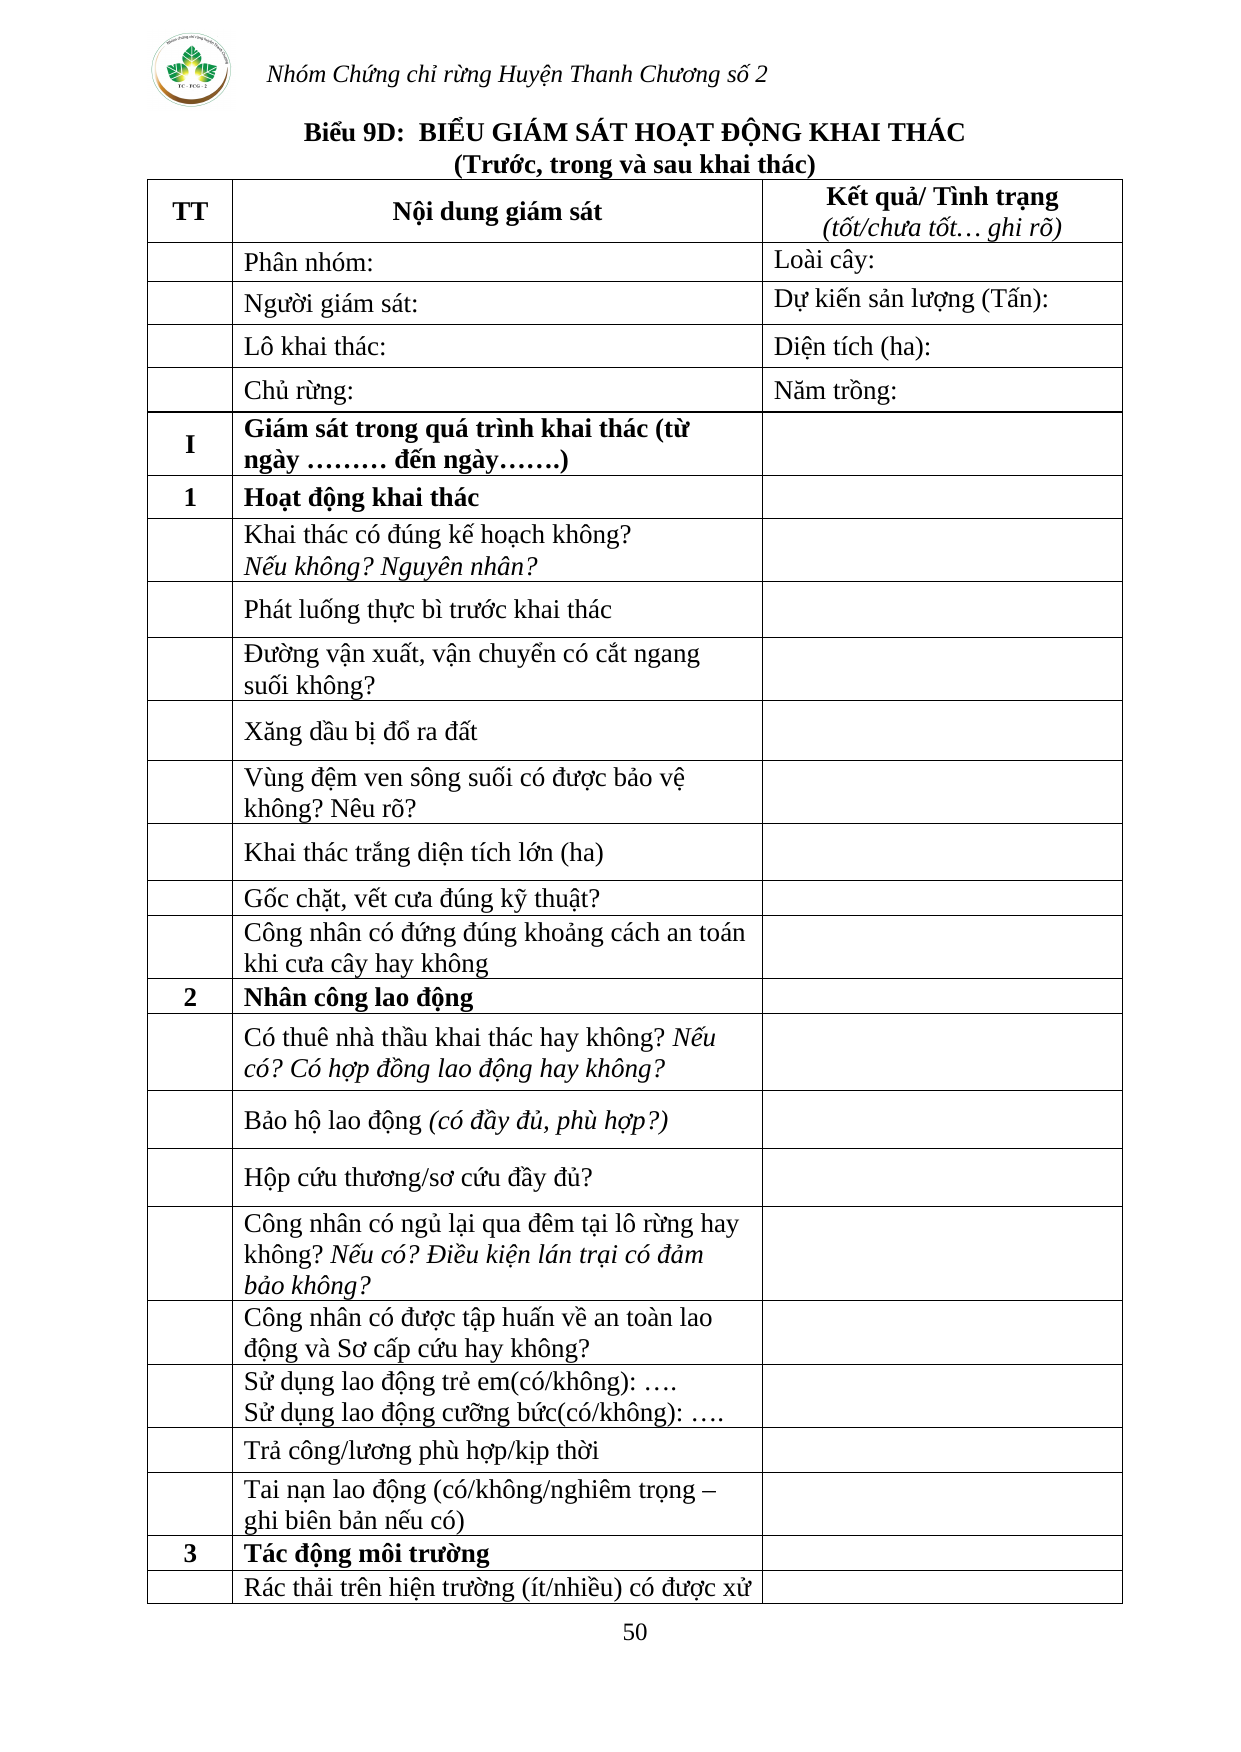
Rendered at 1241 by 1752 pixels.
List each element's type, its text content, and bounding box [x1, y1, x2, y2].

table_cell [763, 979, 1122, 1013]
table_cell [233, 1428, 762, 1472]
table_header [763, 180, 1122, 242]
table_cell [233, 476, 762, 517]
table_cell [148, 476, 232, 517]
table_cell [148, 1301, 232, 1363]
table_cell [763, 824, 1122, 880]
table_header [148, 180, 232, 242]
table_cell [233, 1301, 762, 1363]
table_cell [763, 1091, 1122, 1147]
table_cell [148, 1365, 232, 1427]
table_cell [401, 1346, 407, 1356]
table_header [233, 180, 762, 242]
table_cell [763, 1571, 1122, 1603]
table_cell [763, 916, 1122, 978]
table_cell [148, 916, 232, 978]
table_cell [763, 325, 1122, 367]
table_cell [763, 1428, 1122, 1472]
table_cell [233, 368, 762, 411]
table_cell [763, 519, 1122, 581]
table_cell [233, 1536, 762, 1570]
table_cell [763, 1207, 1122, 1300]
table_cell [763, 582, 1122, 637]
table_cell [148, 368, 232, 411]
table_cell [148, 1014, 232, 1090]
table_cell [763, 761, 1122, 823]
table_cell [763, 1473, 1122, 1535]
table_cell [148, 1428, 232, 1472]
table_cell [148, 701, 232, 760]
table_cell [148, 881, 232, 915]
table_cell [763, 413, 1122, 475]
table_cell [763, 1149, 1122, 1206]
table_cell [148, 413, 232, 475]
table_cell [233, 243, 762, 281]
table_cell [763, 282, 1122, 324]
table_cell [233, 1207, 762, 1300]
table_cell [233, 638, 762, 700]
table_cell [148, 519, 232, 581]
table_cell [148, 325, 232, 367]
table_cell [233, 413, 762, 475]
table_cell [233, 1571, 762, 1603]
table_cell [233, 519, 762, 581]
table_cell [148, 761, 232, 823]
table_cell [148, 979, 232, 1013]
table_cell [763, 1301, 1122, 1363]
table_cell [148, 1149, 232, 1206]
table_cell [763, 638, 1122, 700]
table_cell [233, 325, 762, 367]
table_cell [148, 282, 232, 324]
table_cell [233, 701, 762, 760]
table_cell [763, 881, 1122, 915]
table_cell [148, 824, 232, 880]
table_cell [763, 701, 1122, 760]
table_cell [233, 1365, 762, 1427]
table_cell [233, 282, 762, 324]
text (Trước, trong và sau khai thác) [148, 148, 1122, 179]
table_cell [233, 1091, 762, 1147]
text Biểu 9D: BIỂU GIÁM SÁT HOẠT ĐỘNG KHAI THÁC [148, 117, 1122, 148]
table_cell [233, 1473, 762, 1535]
picture [146, 29, 237, 111]
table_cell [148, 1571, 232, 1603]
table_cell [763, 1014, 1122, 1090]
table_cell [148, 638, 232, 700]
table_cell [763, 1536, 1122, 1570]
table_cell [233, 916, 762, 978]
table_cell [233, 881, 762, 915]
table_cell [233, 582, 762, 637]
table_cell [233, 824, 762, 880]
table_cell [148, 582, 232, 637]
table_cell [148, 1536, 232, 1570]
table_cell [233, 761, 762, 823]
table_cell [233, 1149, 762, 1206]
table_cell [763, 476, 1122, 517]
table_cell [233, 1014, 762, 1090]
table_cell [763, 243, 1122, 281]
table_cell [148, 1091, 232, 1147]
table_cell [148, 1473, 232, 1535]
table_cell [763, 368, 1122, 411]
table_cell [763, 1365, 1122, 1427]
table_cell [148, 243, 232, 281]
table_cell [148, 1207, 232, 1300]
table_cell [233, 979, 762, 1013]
